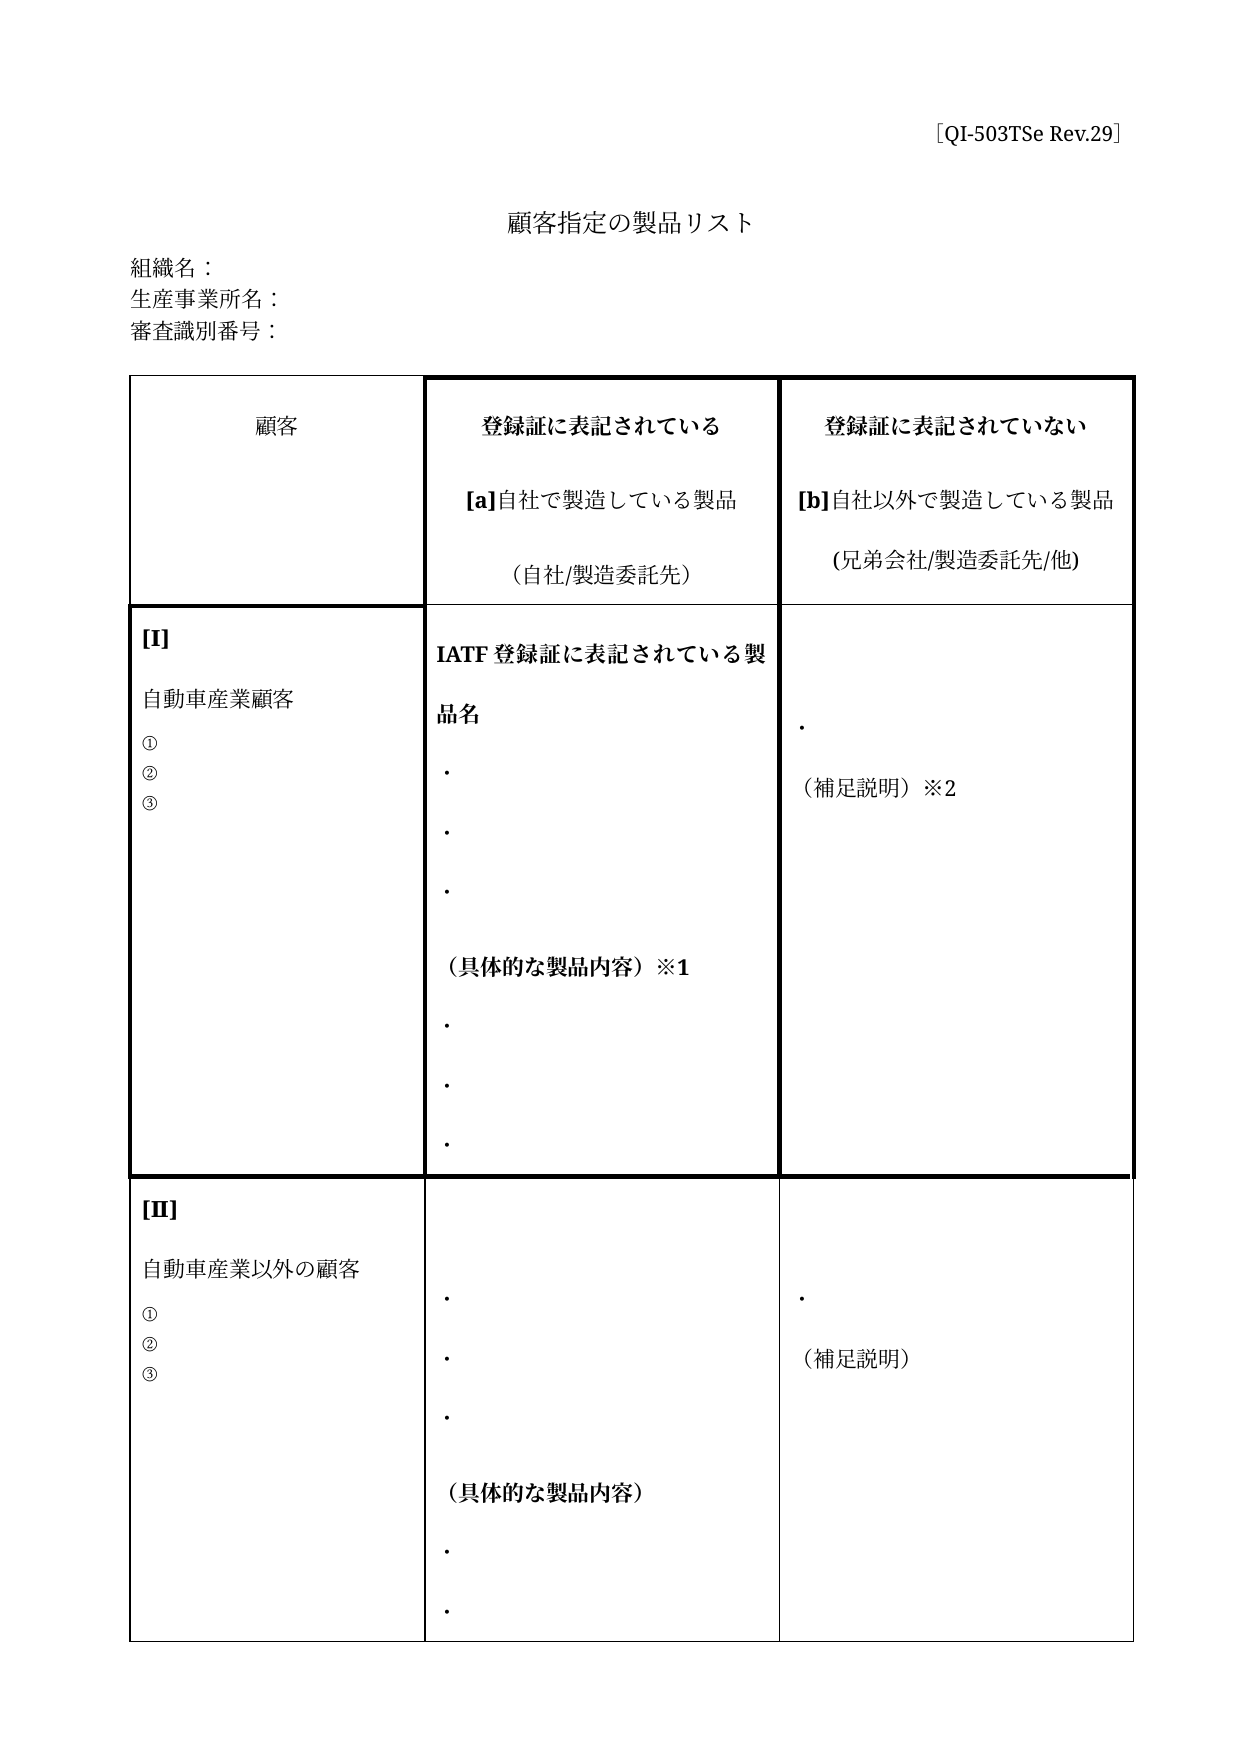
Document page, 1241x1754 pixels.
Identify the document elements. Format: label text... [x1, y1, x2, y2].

table_cell IATF登録証に表記されている製品名 ・ ・ ・ （具体的な製品内容）※1 ・ ・ ・ [427, 605, 777, 1174]
table_header 登録証に表記されている [a]自社で製造している製品 （自社/製造委託先） [427, 380, 777, 603]
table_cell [426, 1179, 779, 1641]
table_header 顧客 [131, 376, 423, 603]
text 生産事業所名： [130, 283, 1134, 314]
table_cell [Ⅰ] 自動車産業顧客 ① ② ③ [132, 608, 423, 1174]
text ［QI-503TSe Rev.29］ [130, 102, 1134, 162]
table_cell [131, 1179, 424, 1641]
text 顧客指定の製品リスト [130, 192, 1134, 251]
table_header 登録証に表記されていない [b]自社以外で製造している製品 (兄弟会社/製造委託先/他) [782, 380, 1132, 603]
text 組織名： [130, 251, 1134, 283]
table_cell ・ （補足説明） [780, 1174, 1133, 1641]
text 審査識別番号： [130, 314, 1134, 346]
table_cell ・ （補足説明）※2 [782, 605, 1132, 1174]
